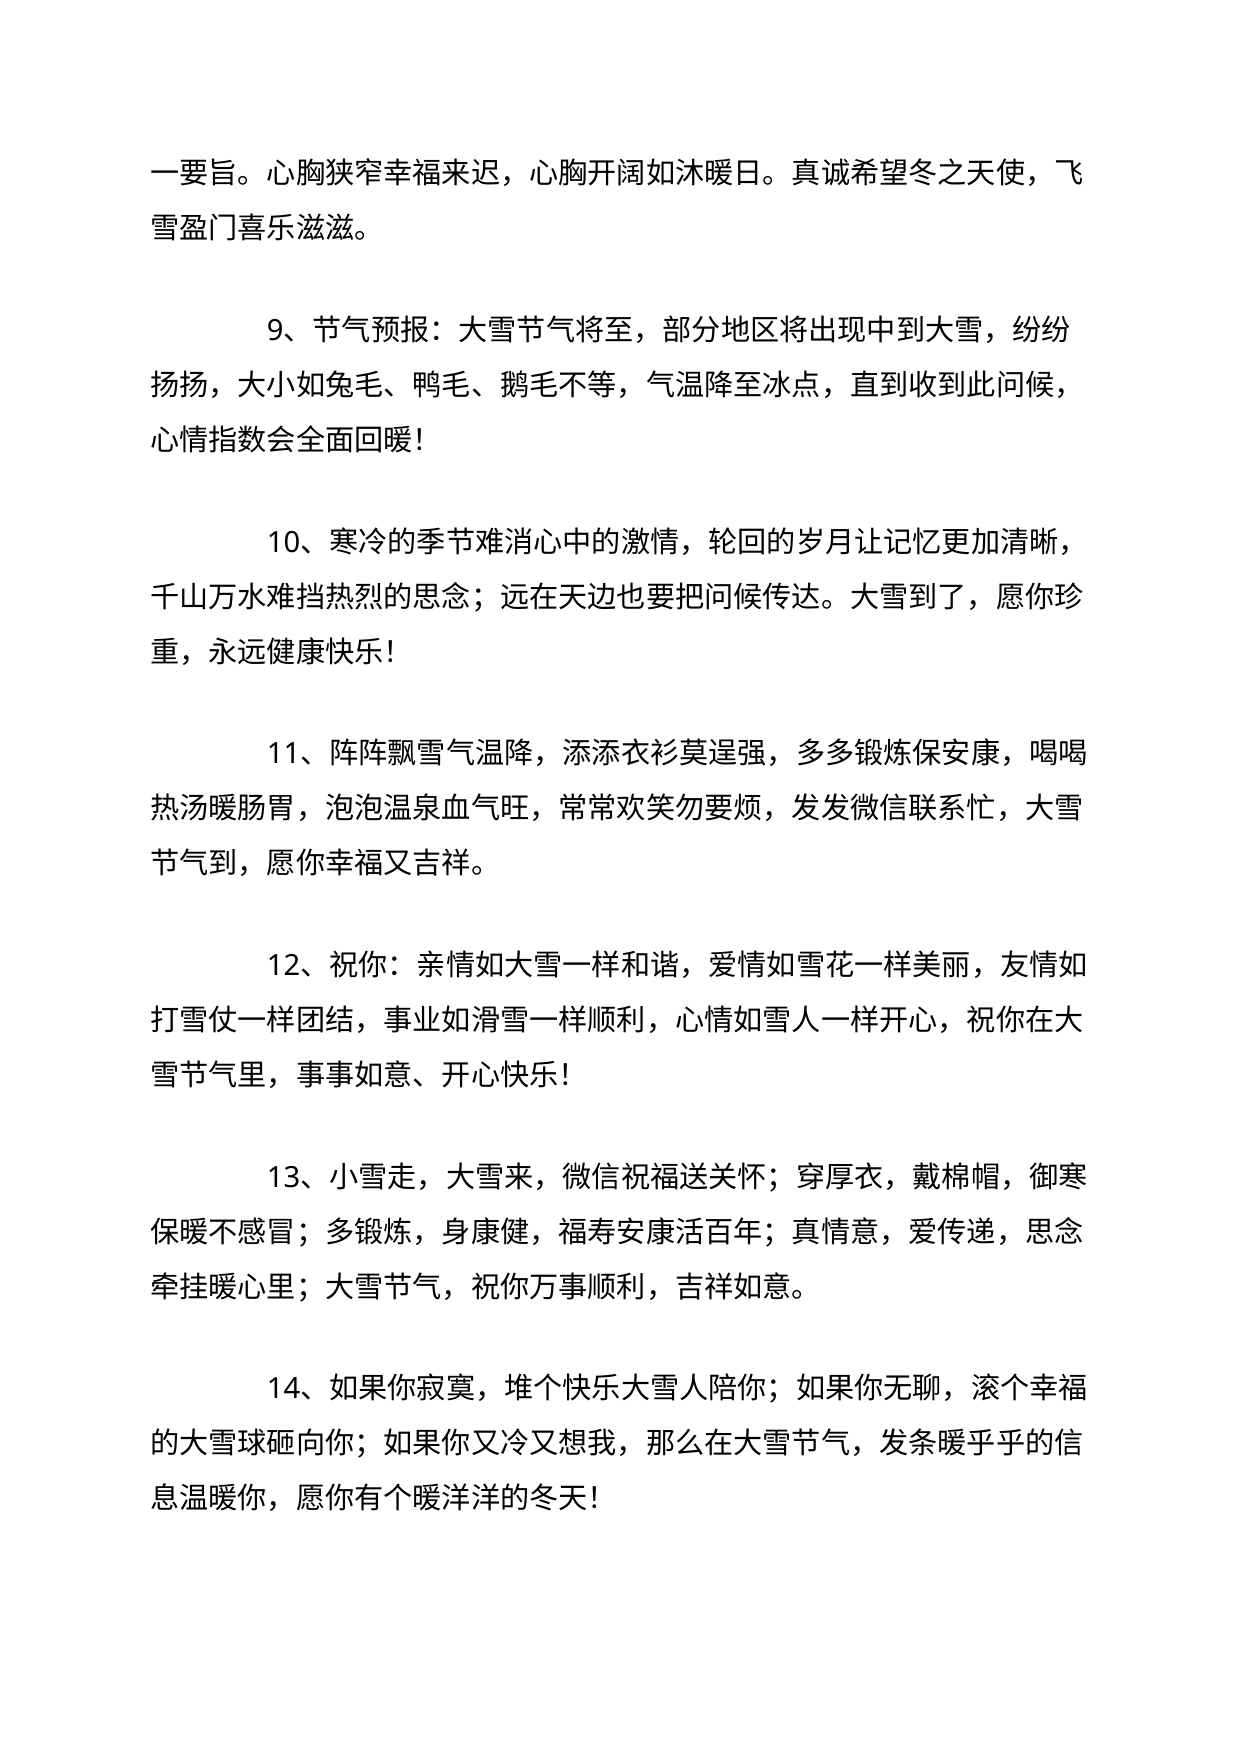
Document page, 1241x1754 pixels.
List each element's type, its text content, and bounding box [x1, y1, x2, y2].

text 13、小雪走，大雪来，微信祝福送关怀；穿厚衣，戴棉帽，御寒保暖不感冒；多锻炼，身康健，福寿安康活百年；真情意，爱传递，思念牵挂暖心里；大雪节气，祝你万事顺利，吉祥如意。 [150, 1153, 1090, 1306]
text 10、寒冷的季节难消心中的激情，轮回的岁月让记忆更加清晰，千山万水难挡热烈的思念；远在天边也要把问候传达。大雪到了，愿你珍重，永远健康快乐！ [150, 518, 1090, 671]
text 12、祝你：亲情如大雪一样和谐，爱情如雪花一样美丽，友情如打雪仗一样团结，事业如滑雪一样顺利，心情如雪人一样开心，祝你在大雪节气里，事事如意、开心快乐！ [150, 942, 1090, 1094]
text 14、如果你寂寞，堆个快乐大雪人陪你；如果你无聊，滚个幸福的大雪球砸向你；如果你又冷又想我，那么在大雪节气，发条暖乎乎的信息温暖你，愿你有个暖洋洋的冬天！ [150, 1365, 1090, 1517]
text 9、节气预报：大雪节气将至，部分地区将出现中到大雪，纷纷扬扬，大小如兔毛、鸭毛、鹅毛不等，气温降至冰点，直到收到此问候，心情指数会全面回暖！ [150, 307, 1090, 459]
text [150, 150, 1090, 247]
text 11、阵阵飘雪气温降，添添衣衫莫逞强，多多锻炼保安康，喝喝热汤暖肠胃，泡泡温泉血气旺，常常欢笑勿要烦，发发微信联系忙，大雪节气到，愿你幸福又吉祥。 [150, 730, 1090, 882]
